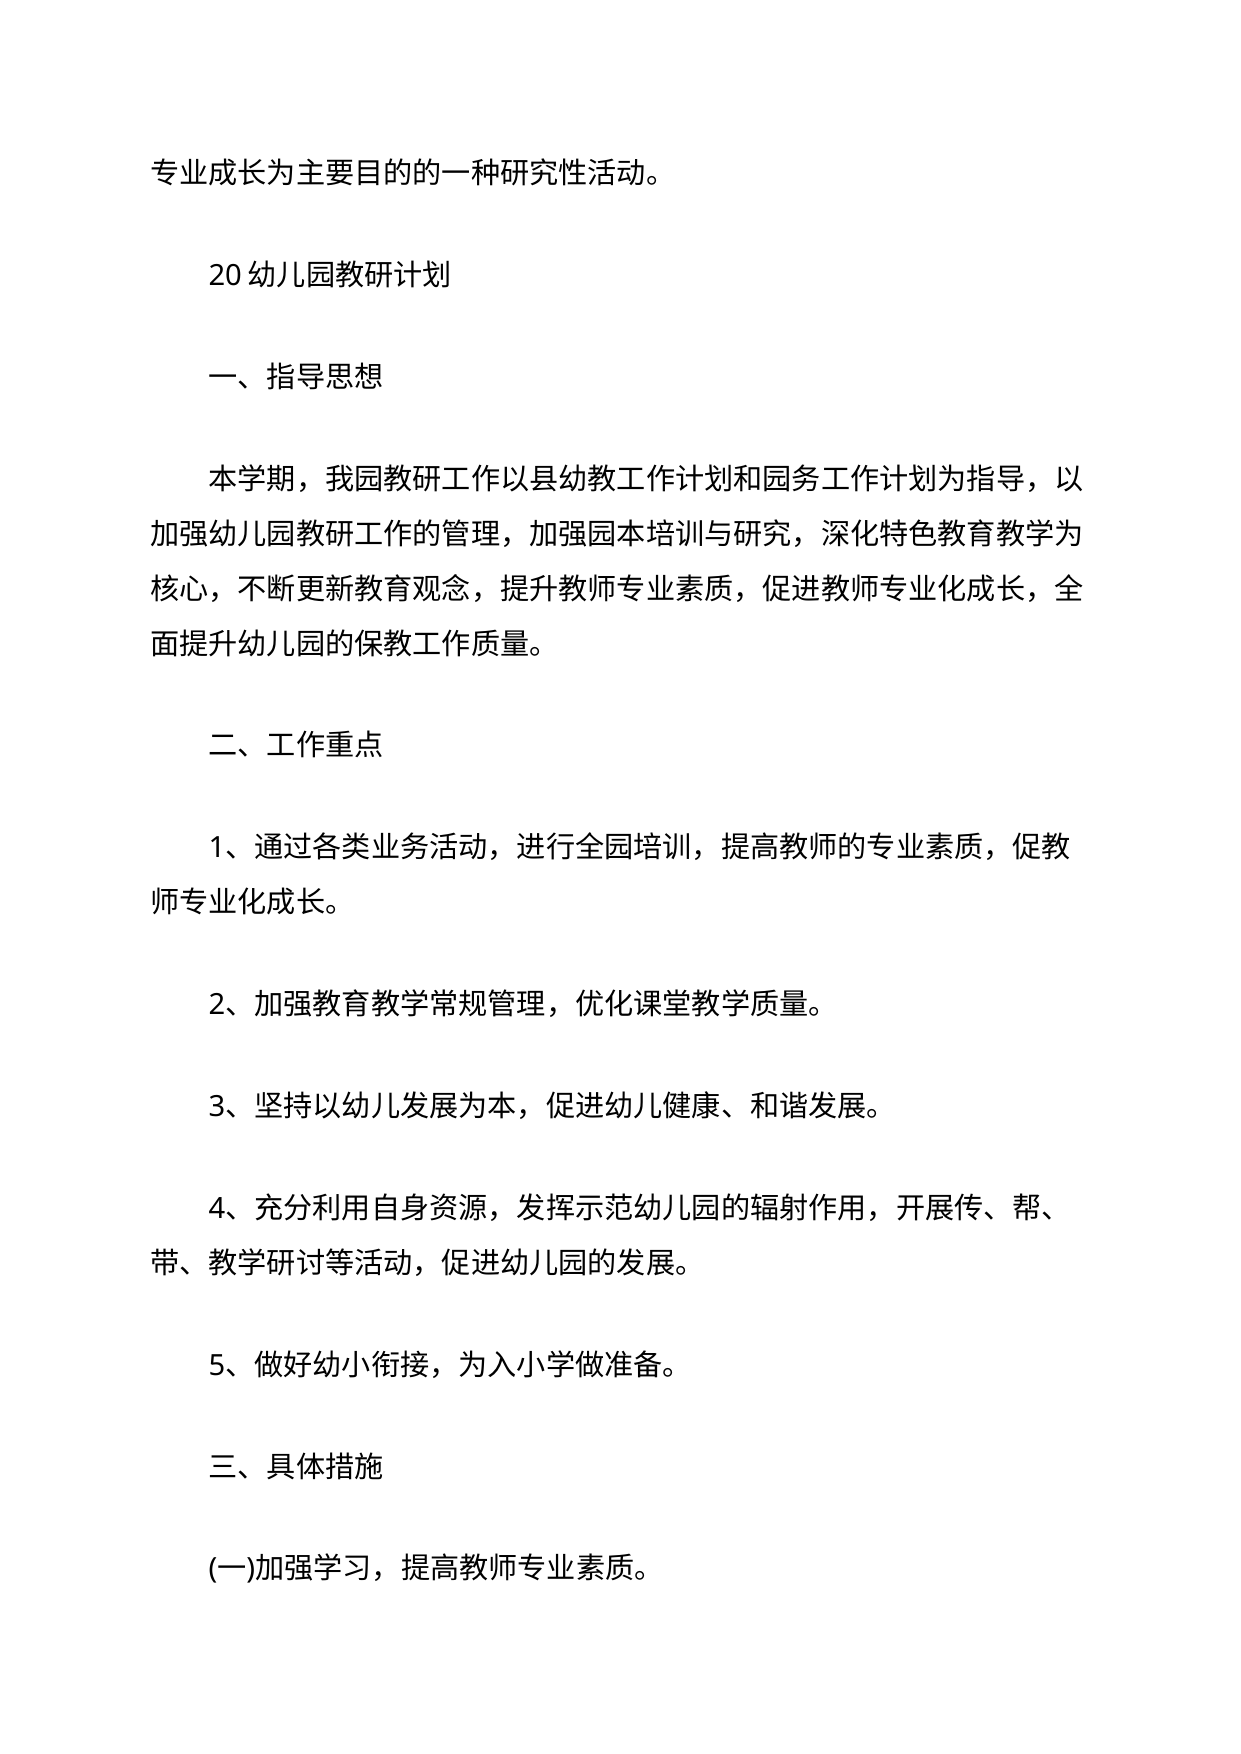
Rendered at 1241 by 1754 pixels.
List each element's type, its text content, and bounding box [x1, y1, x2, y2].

text (一)加强学习，提高教师专业素质。 [150, 1545, 1090, 1587]
text 4、充分利用自身资源，发挥示范幼儿园的辐射作用，开展传、帮、带、教学研讨等活动，促进幼儿园的发展。 [150, 1184, 1090, 1282]
text 三、具体措施 [150, 1443, 1090, 1486]
text 3、坚持以幼儿发展为本，促进幼儿健康、和谐发展。 [150, 1082, 1090, 1125]
text 二、工作重点 [150, 722, 1090, 764]
text 一、指导思想 [150, 354, 1090, 396]
text 本学期，我园教研工作以县幼教工作计划和园务工作计划为指导，以加强幼儿园教研工作的管理，加强园本培训与研究，深化特色教育教学为核心，不断更新教育观念，提升教师专业素质，促进教师专业化成长，全面提升幼儿园的保教工作质量。 [150, 456, 1090, 662]
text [150, 150, 1090, 192]
text 20幼儿园教研计划 [150, 252, 1090, 294]
text 5、做好幼小衔接，为入小学做准备。 [150, 1341, 1090, 1384]
text 1、通过各类业务活动，进行全园培训，提高教师的专业素质，促教师专业化成长。 [150, 824, 1090, 921]
text 2、加强教育教学常规管理，优化课堂教学质量。 [150, 981, 1090, 1023]
